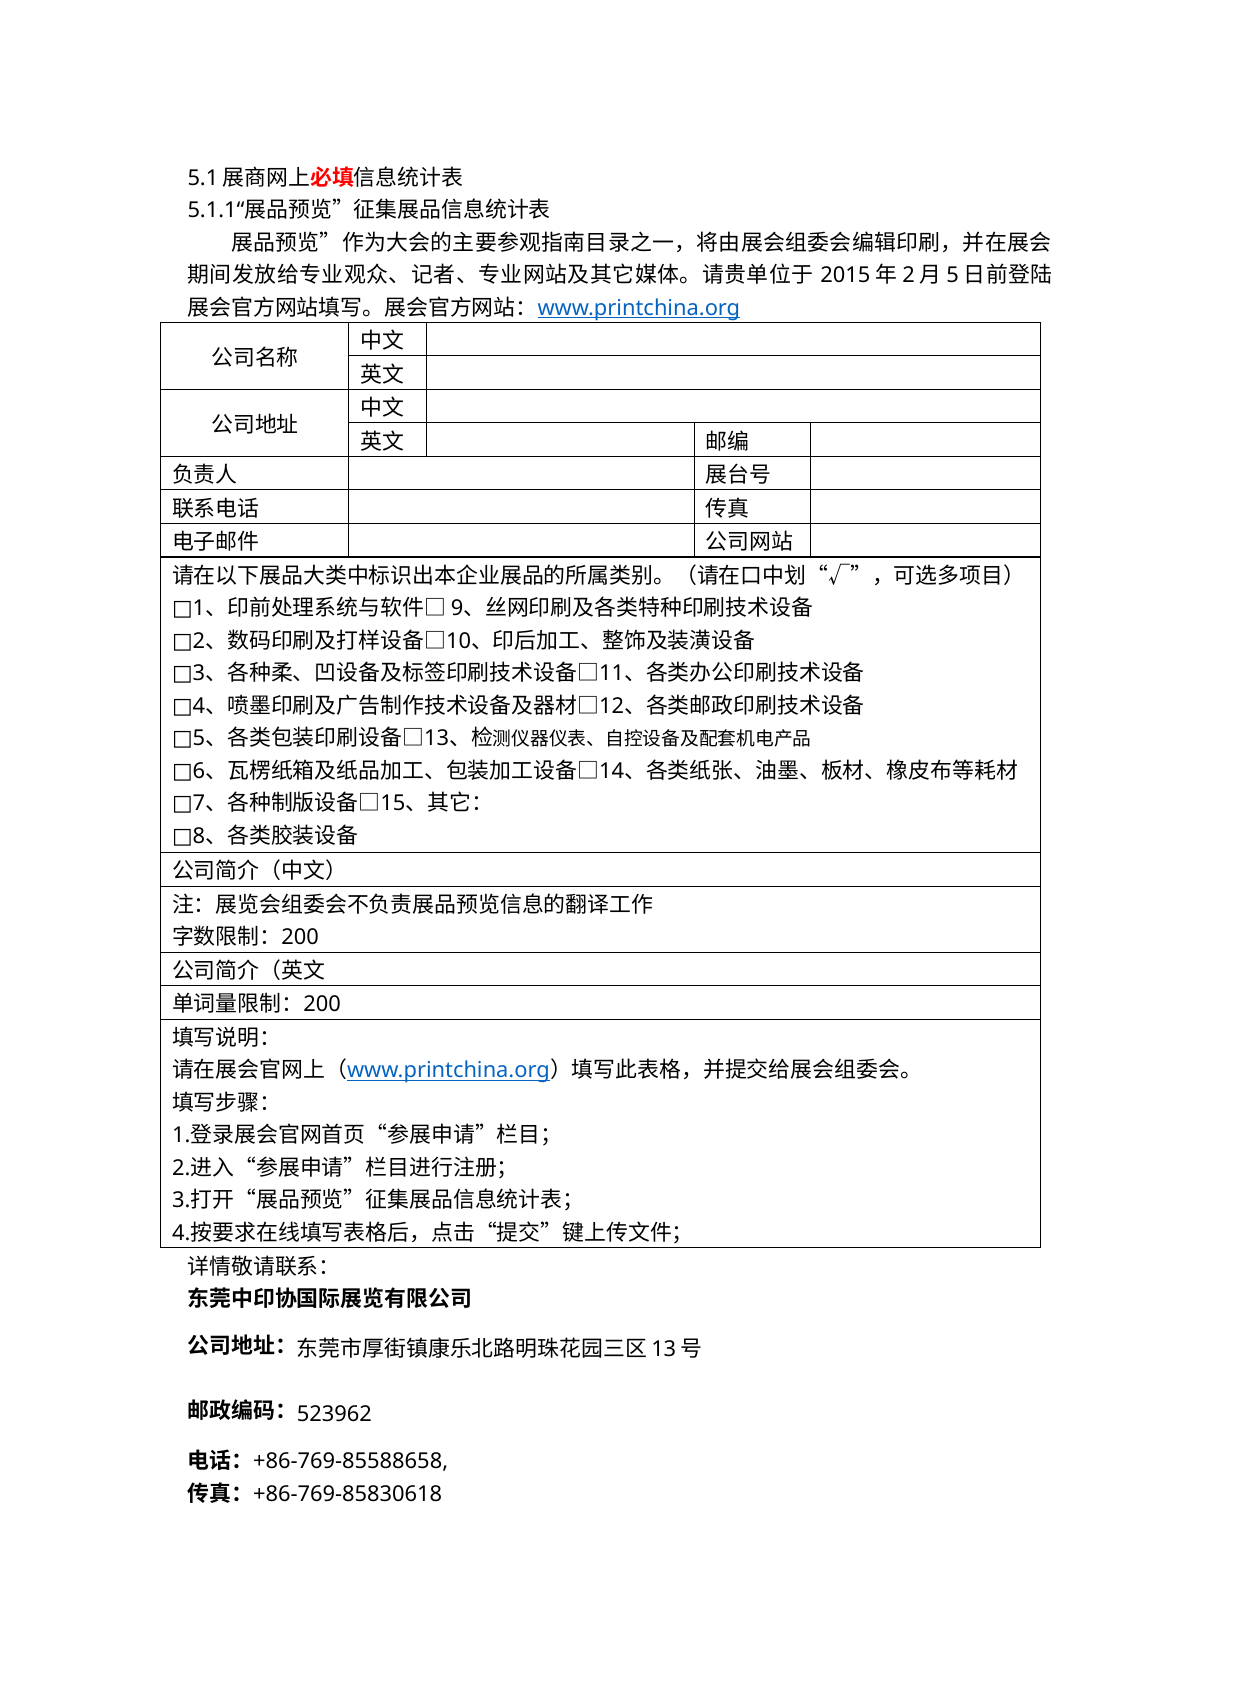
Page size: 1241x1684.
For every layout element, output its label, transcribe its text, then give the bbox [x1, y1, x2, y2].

table_cell 电子邮件 [161, 524, 348, 556]
text 东莞中印协国际展览有限公司 [187, 1281, 1053, 1313]
text 5.1.1“展品预览”征集展品信息统计表 [187, 192, 1053, 224]
text 详情敬请联系： [187, 1248, 1053, 1281]
table_cell [811, 423, 1040, 456]
table_cell 中文 [349, 390, 426, 422]
table_cell 填写说明： 请在展会官网上（www.printchina.org）填写此表格，并提交给展会组委会。 填写步骤： 1.登录展会官网首页“参展申请”栏目； 2.进入“参展申请”栏目进行注册； 3.打开“展品预览”征集展品信息统计表； 4.按要求在线填写表格后，点击“提交”键上传文件； [161, 1020, 1040, 1247]
table_cell 邮编 [695, 423, 810, 456]
text 公司地址：东莞市厚街镇康乐北路明珠花园三区13号 [187, 1313, 1053, 1378]
table_header 中文 [349, 323, 426, 355]
text 电话：+86-769-85588658, [187, 1443, 1053, 1476]
table_cell 公司简介（英文 [161, 953, 1040, 985]
text 传真：+86-769-85830618 [187, 1476, 1053, 1508]
table_header [427, 323, 1040, 355]
table_cell 公司简介（中文） [161, 853, 1040, 886]
table_cell 公司地址 [161, 390, 348, 456]
table_header 公司名称 [161, 323, 348, 389]
table_cell [811, 524, 1040, 556]
text 展品预览”作为大会的主要参观指南目录之一，将由展会组委会编辑印刷，并在展会期间发放给专业观众、记者、专业网站及其它媒体。请贵单位于2015年2月5日前登陆展会官方网站填写。展会官方网站：www.printchina.org [187, 224, 1053, 322]
table_cell [427, 356, 1040, 389]
text 5.1展商网上必填信息统计表 [187, 159, 1053, 192]
table_cell 展台号 [695, 457, 810, 489]
table_cell [349, 457, 694, 489]
table_cell 公司网站 [695, 524, 810, 556]
table_cell [427, 423, 694, 456]
table_cell 单词量限制：200 [161, 986, 1040, 1019]
table_cell 英文 [349, 423, 426, 456]
table_cell [349, 524, 694, 556]
table_cell [811, 490, 1040, 523]
table_cell 请在以下展品大类中标识出本企业展品的所属类别。（请在口中划“√”，可选多项目） □1、印前处理系统与软件□ 9、丝网印刷及各类特种印刷技术设备 □2、数码印刷及打样设备□10、印后加工、整饰及装潢设备 □3、各种柔、凹设备及标签印刷技术设备□11、各类办公印刷技术设备 □4、喷墨印刷及广告制作技术设备及器材□12、各类邮政印刷技术设备 □5、各类包装印刷设备□13、检测仪器仪表、自控设备及配套机电产品 □6、瓦楞纸箱及纸品加工、包装加工设备□14、各类纸张、油墨、板材、橡皮布等耗材 □7、各种制版设备□15、其它： □8、各类胶装设备 [161, 558, 1040, 852]
table_cell 传真 [695, 490, 810, 523]
table_cell 英文 [349, 356, 426, 389]
table_cell 注：展览会组委会不负责展品预览信息的翻译工作 字数限制：200 [161, 887, 1040, 952]
table_cell 联系电话 [161, 490, 348, 523]
table_cell [427, 390, 1040, 422]
table_cell [349, 490, 694, 523]
table_cell 负责人 [161, 457, 348, 489]
table_cell [811, 457, 1040, 489]
text 邮政编码：523962 [187, 1378, 1053, 1443]
